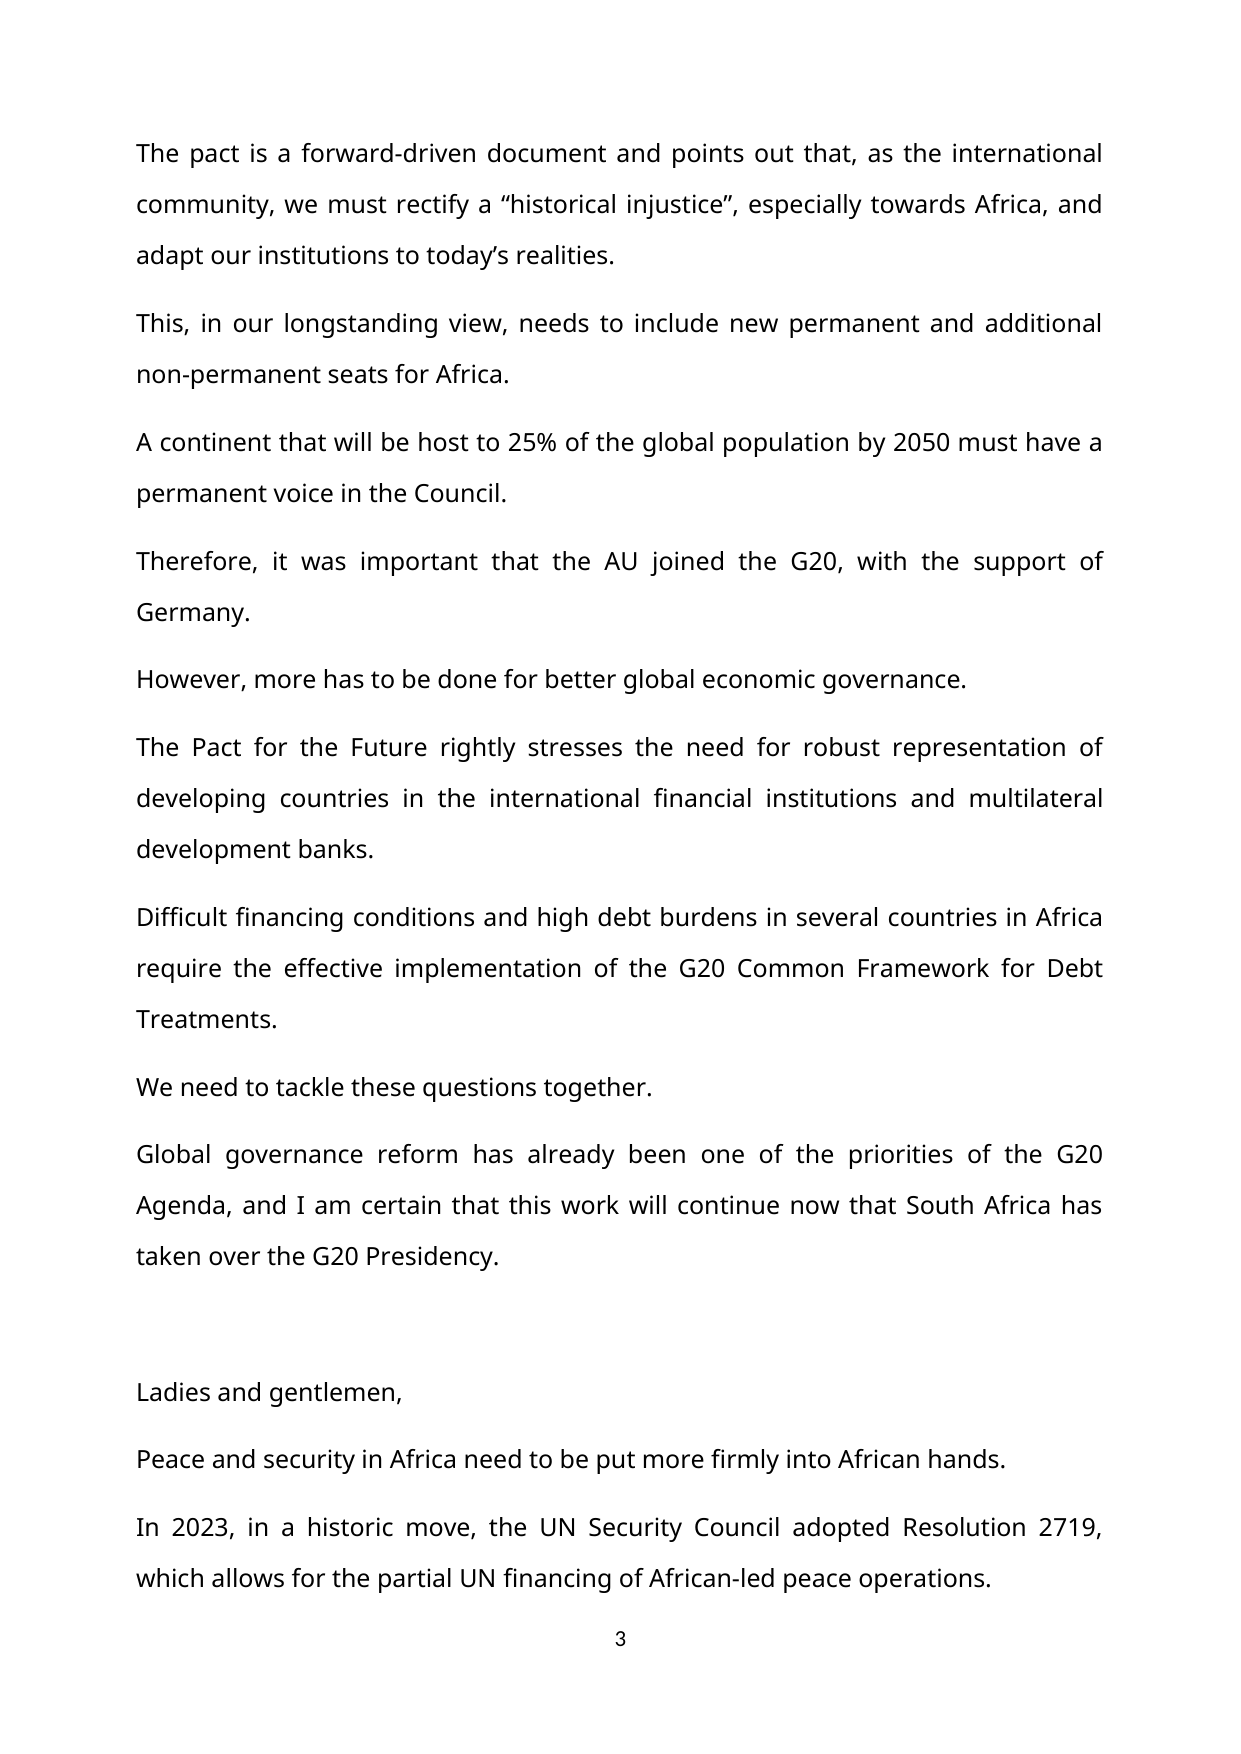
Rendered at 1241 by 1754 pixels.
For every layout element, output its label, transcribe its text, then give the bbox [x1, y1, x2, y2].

text However, more has to be done for better global economic governance. [136, 662, 1104, 696]
text Peace and security in Africa need to be put more firmly into African hands. [136, 1442, 1104, 1476]
text The pact is a forward-driven document and points out that, as the international community, we must rectify a “historical injustice”, especially towards Africa, and adapt our institutions to today’s realities. [136, 136, 1104, 272]
text A continent that will be host to 25% of the global population by 2050 must have a permanent voice in the Council. [136, 424, 1104, 509]
text Difficult financing conditions and high debt burdens in several countries in Africa require the effective implementation of the G20 Common Framework for Debt Treatments. [136, 899, 1104, 1036]
text We need to tackle these questions together. [136, 1069, 1104, 1103]
text This, in our longstanding view, needs to include new permanent and additional non-permanent seats for Africa. [136, 306, 1104, 391]
text Global governance reform has already been one of the priorities of the G20 Agenda, and I am certain that this work will continue now that South Africa has taken over the G20 Presidency. [136, 1137, 1104, 1273]
text In 2023, in a historic move, the UN Security Council adopted Resolution 2719, which allows for the partial UN financing of African-led peace operations. [136, 1510, 1104, 1595]
text The Pact for the Future rightly stresses the need for robust representation of developing countries in the international financial institutions and multilateral development banks. [136, 729, 1104, 866]
text Ladies and gentlemen, [136, 1374, 1104, 1408]
text Therefore, it was important that the AU joined the G20, with the support of Germany. [136, 543, 1104, 628]
